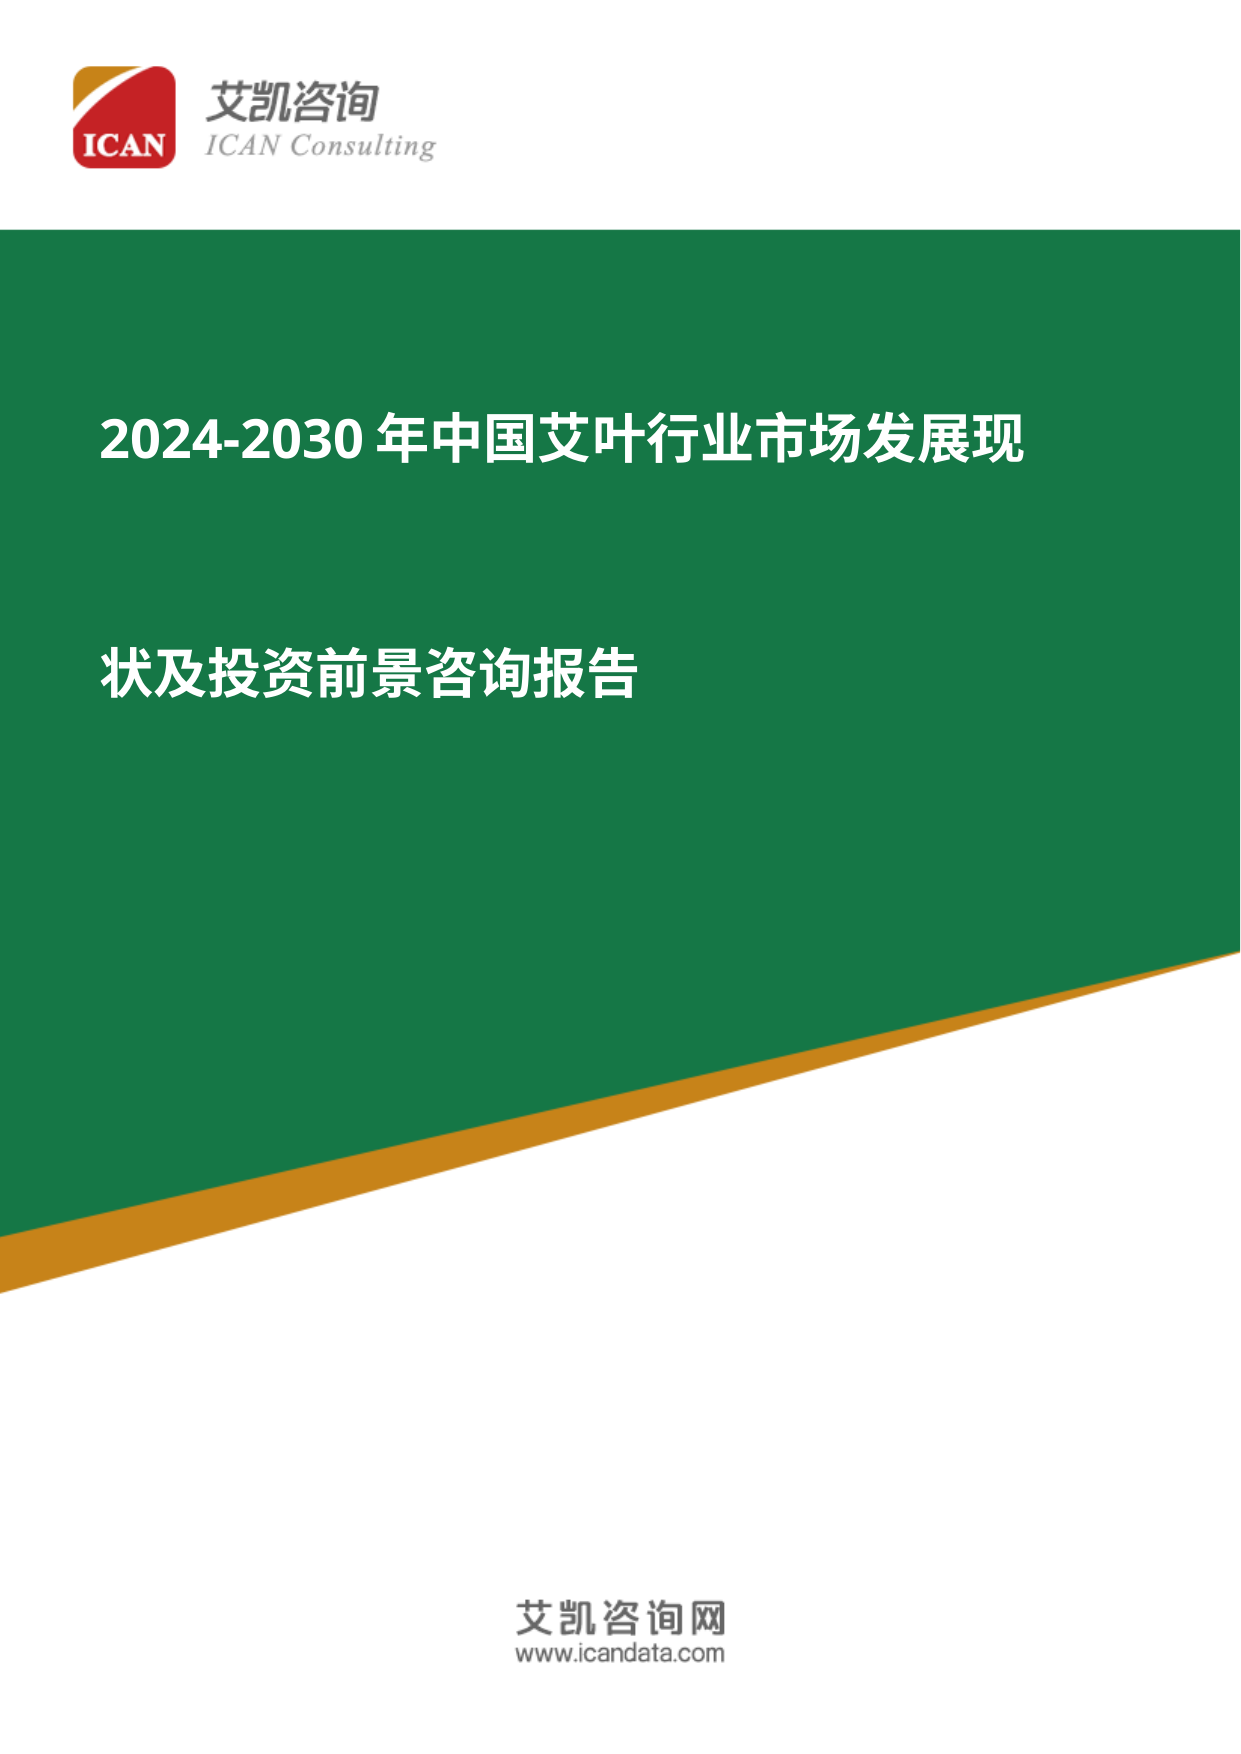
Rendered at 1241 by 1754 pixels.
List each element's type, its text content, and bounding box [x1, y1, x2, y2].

subtitle 2024-2030年中国艾叶行业市场发展现状及投资前景咨询报告 [99, 386, 1053, 718]
picture [0, 5, 1241, 1754]
